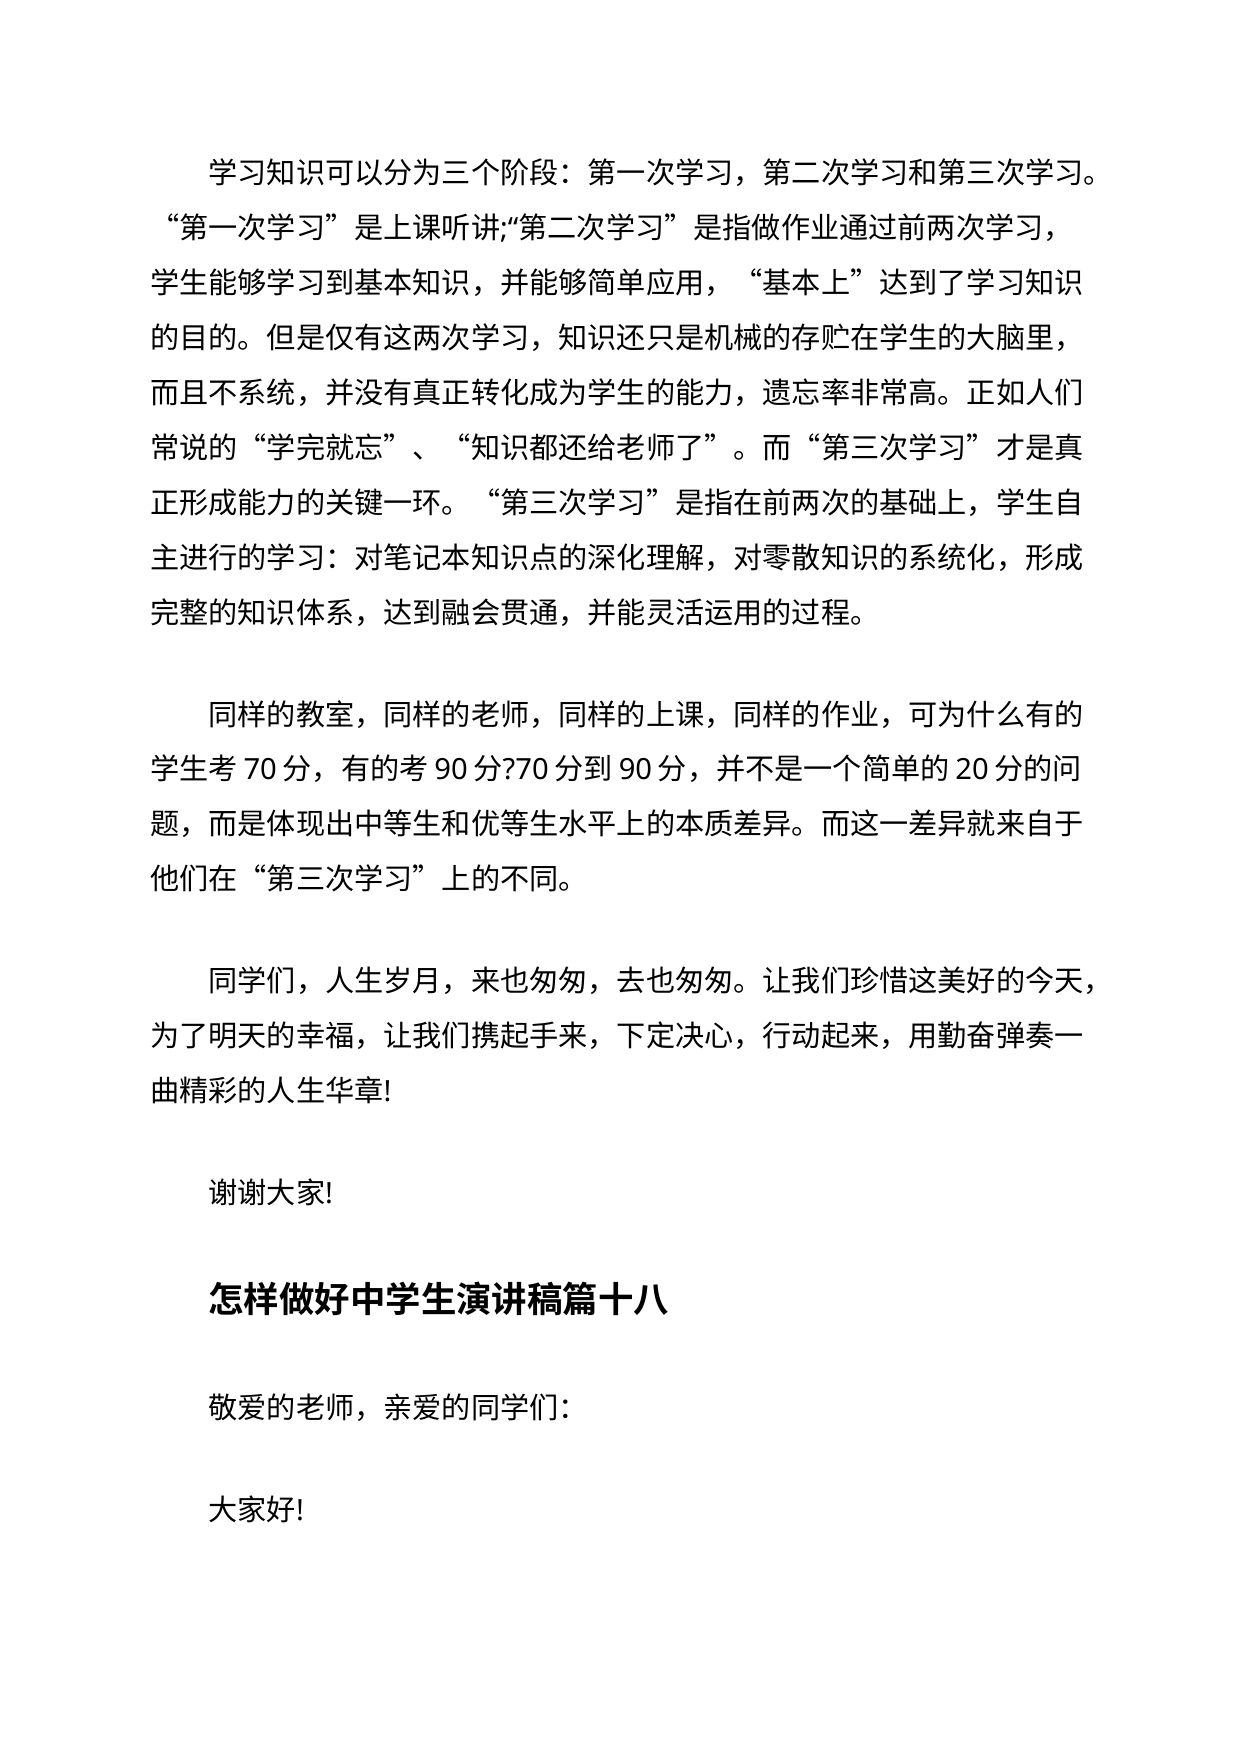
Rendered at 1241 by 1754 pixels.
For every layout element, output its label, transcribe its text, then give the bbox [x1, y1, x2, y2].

text 学习知识可以分为三个阶段：第一次学习，第二次学习和第三次学习。“第一次学习”是上课听讲;“第二次学习”是指做作业通过前两次学习，学生能够学习到基本知识，并能够简单应用，“基本上”达到了学习知识的目的。但是仅有这两次学习，知识还只是机械的存贮在学生的大脑里，而且不系统，并没有真正转化成为学生的能力，遗忘率非常高。正如人们常说的“学完就忘”、“知识都还给老师了”。而“第三次学习”才是真正形成能力的关键一环。“第三次学习”是指在前两次的基础上，学生自主进行的学习：对笔记本知识点的深化理解，对零散知识的系统化，形成完整的知识体系，达到融会贯通，并能灵活运用的过程。 [150, 150, 1090, 632]
text 同学们，人生岁月，来也匆匆，去也匆匆。让我们珍惜这美好的今天，为了明天的幸福，让我们携起手来，下定决心，行动起来，用勤奋弹奏一曲精彩的人生华章! [150, 958, 1090, 1110]
text 谢谢大家! [150, 1169, 1090, 1212]
text 怎样做好中学生演讲稿篇十八 [150, 1271, 1090, 1323]
text 同样的教室，同样的老师，同样的上课，同样的作业，可为什么有的学生考70分，有的考90分?70分到90分，并不是一个简单的20分的问题，而是体现出中等生和优等生水平上的本质差异。而这一差异就来自于他们在“第三次学习”上的不同。 [150, 691, 1090, 898]
text 大家好! [150, 1487, 1090, 1529]
text 敬爱的老师，亲爱的同学们： [150, 1385, 1090, 1427]
